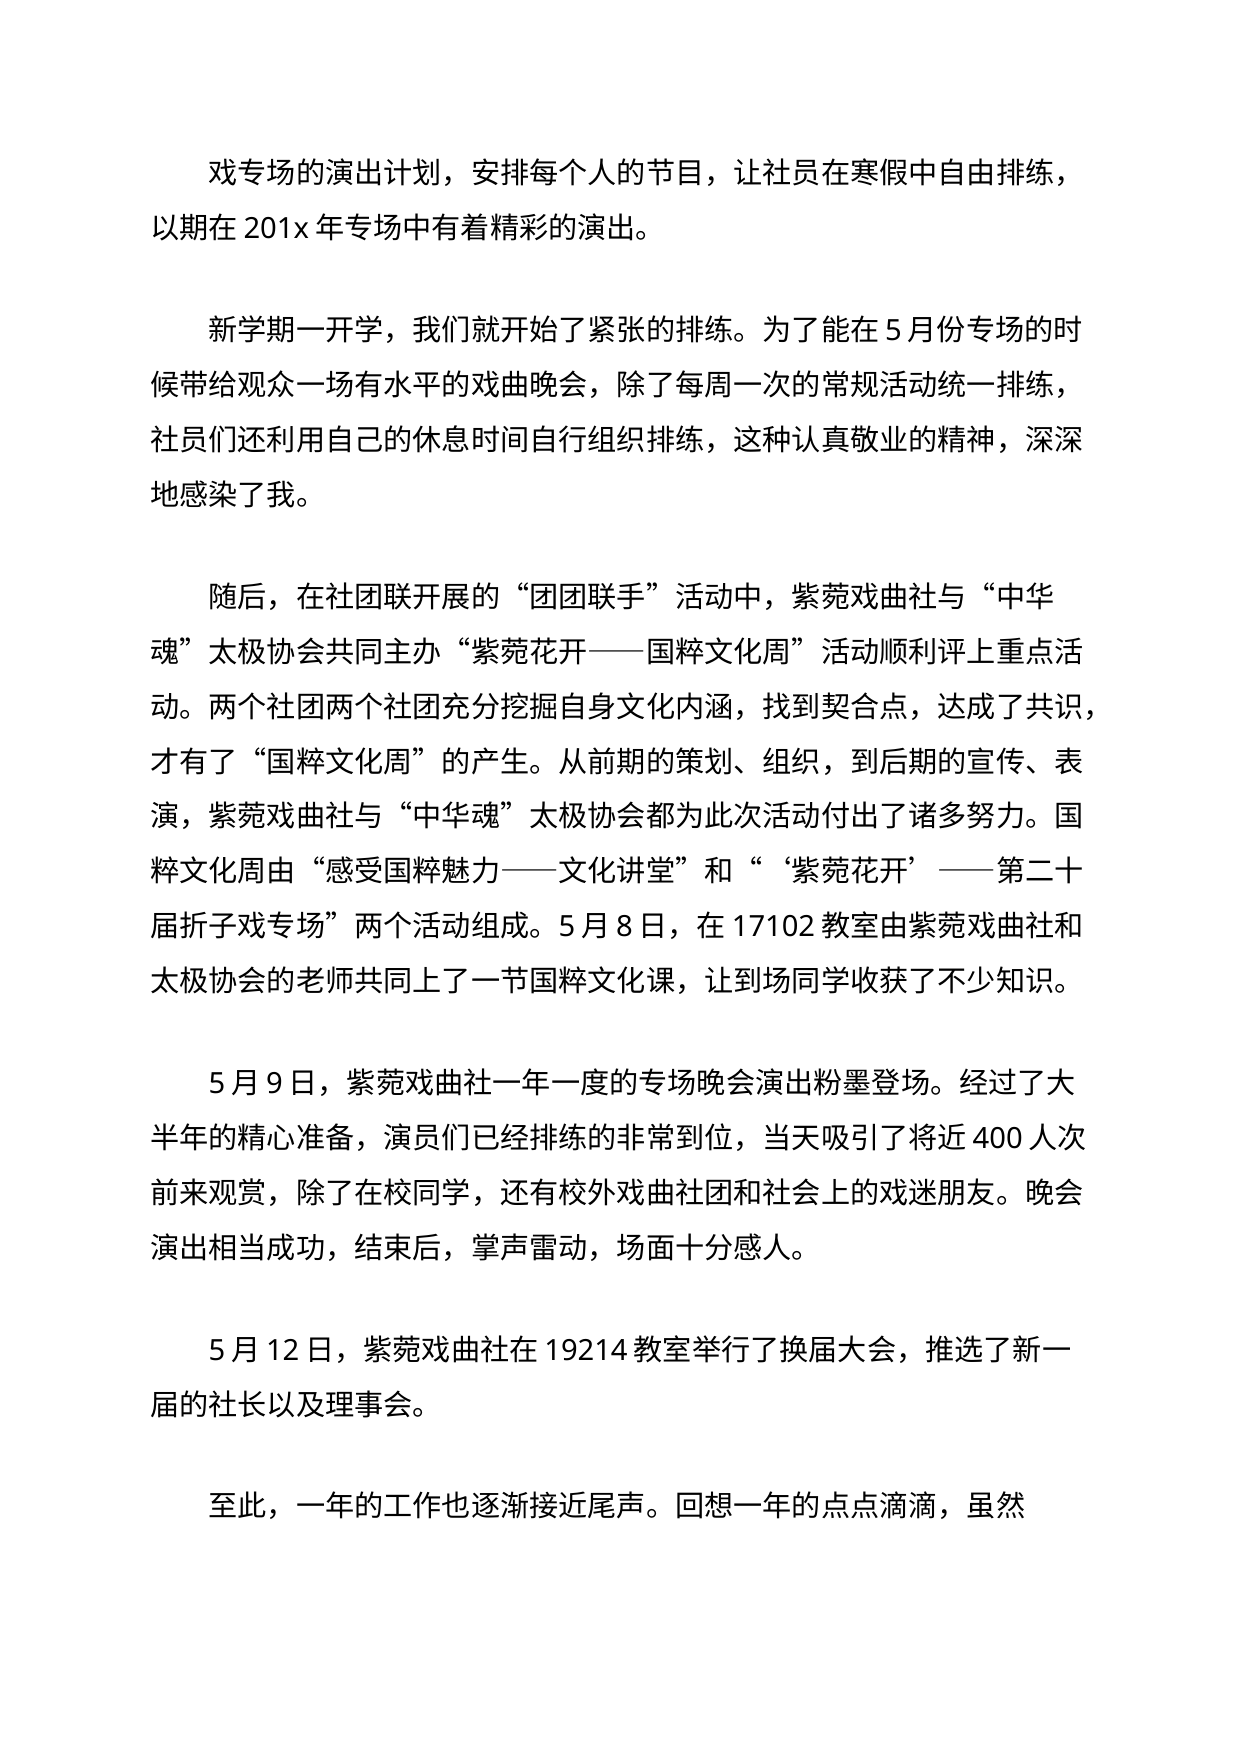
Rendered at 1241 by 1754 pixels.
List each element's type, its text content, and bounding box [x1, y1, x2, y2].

text 5月9日，紫菀戏曲社一年一度的专场晚会演出粉墨登场。经过了大半年的精心准备，演员们已经排练的非常到位，当天吸引了将近400人次前来观赏，除了在校同学，还有校外戏曲社团和社会上的戏迷朋友。晚会演出相当成功，结束后，掌声雷动，场面十分感人。 [150, 1059, 1090, 1267]
text 至此，一年的工作也逐渐接近尾声。回想一年的点点滴滴，虽然 [150, 1483, 1090, 1525]
text 5月12日，紫菀戏曲社在19214教室举行了换届大会，推选了新一届的社长以及理事会。 [150, 1326, 1090, 1423]
text 戏专场的演出计划，安排每个人的节目，让社员在寒假中自由排练，以期在201x年专场中有着精彩的演出。 [150, 150, 1090, 247]
text 随后，在社团联开展的“团团联手”活动中，紫菀戏曲社与“中华魂”太极协会共同主办“紫菀花开——国粹文化周”活动顺利评上重点活动。两个社团两个社团充分挖掘自身文化内涵，找到契合点，达成了共识，才有了“国粹文化周”的产生。从前期的策划、组织，到后期的宣传、表演，紫菀戏曲社与“中华魂”太极协会都为此次活动付出了诸多努力。国粹文化周由“感受国粹魅力——文化讲堂”和“‘紫菀花开’——第二十届折子戏专场”两个活动组成。5月8日，在17102教室由紫菀戏曲社和太极协会的老师共同上了一节国粹文化课，让到场同学收获了不少知识。 [150, 573, 1090, 1000]
text 新学期一开学，我们就开始了紧张的排练。为了能在5月份专场的时候带给观众一场有水平的戏曲晚会，除了每周一次的常规活动统一排练，社员们还利用自己的休息时间自行组织排练，这种认真敬业的精神，深深地感染了我。 [150, 307, 1090, 514]
